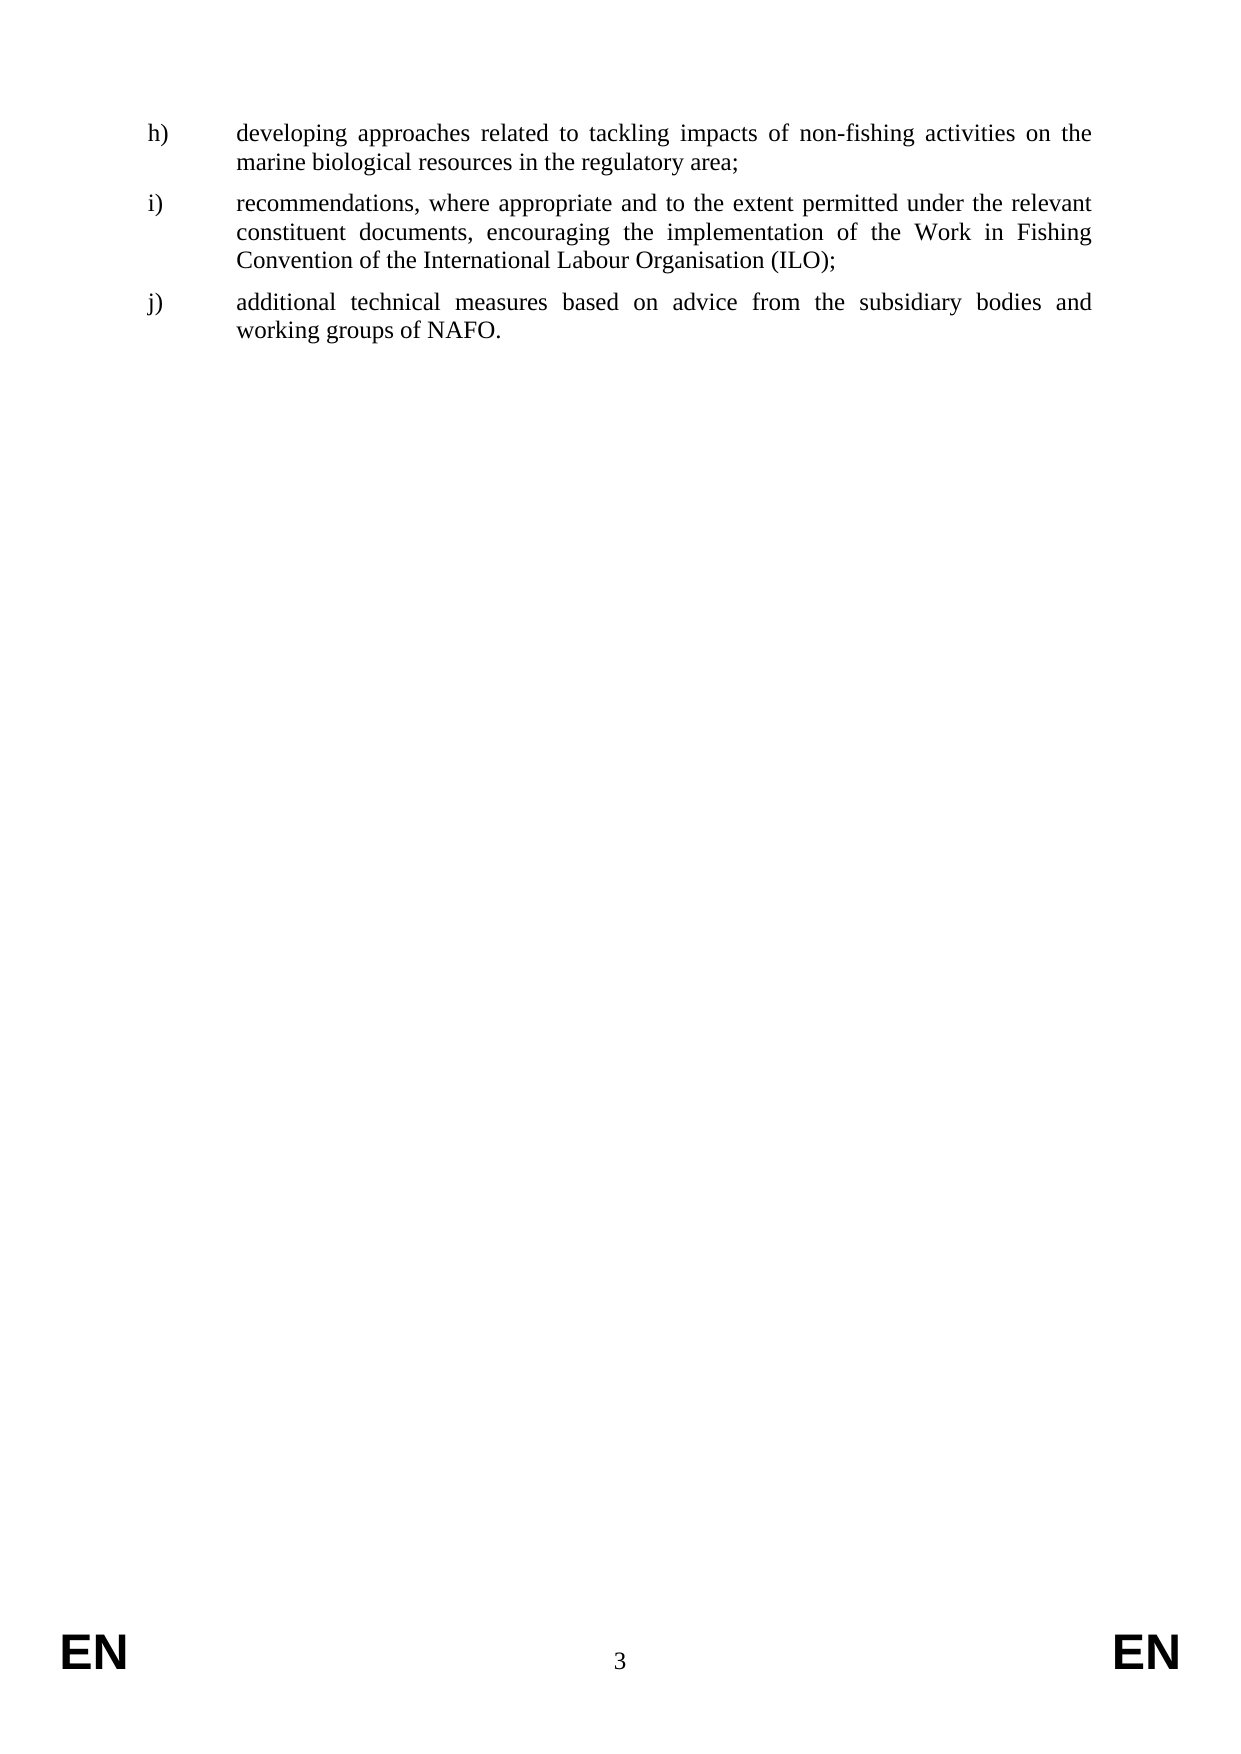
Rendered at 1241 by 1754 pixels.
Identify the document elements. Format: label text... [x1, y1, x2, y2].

text j) additional technical measures based on advice from the subsidiary bodies and working groups of NAFO. [148, 287, 1093, 344]
text i) recommendations, where appropriate and to the extent permitted under the relevant constituent documents, encouraging the implementation of the Work in Fishing Convention of the International Labour Organisation (ILO); [148, 188, 1093, 274]
text h) developing approaches related to tackling impacts of non-fishing activities on the marine biological resources in the regulatory area; [148, 118, 1093, 176]
